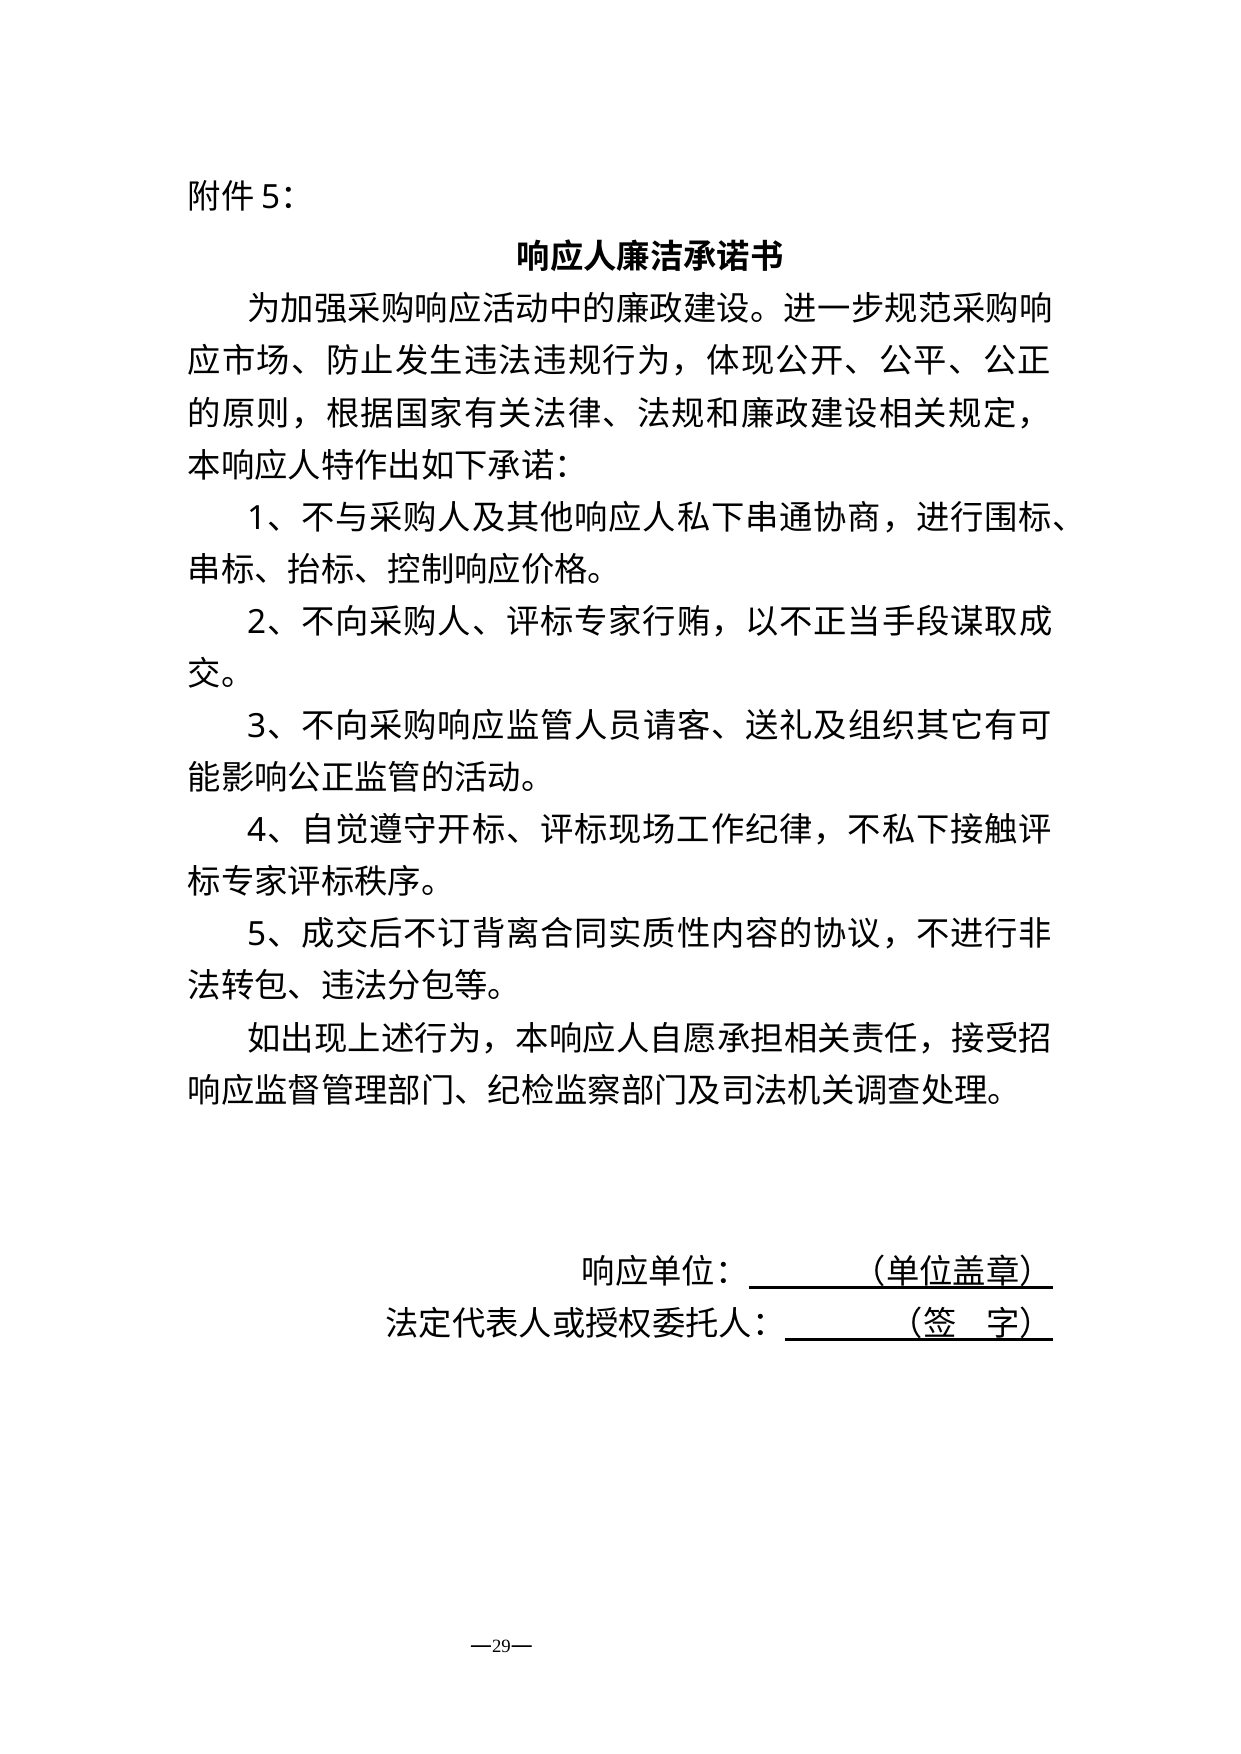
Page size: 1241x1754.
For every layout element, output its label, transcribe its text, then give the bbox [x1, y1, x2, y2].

text 4、自觉遵守开标、评标现场工作纪律，不私下接触评标专家评标秩序。 [187, 800, 1053, 904]
text 1、不与采购人及其他响应人私下串通协商，进行围标、串标、抬标、控制响应价格。 [187, 487, 1053, 592]
text 5、成交后不订背离合同实质性内容的协议，不进行非法转包、违法分包等。 [187, 904, 1053, 1008]
text 3、不向采购响应监管人员请客、送礼及组织其它有可能影响公正监管的活动。 [187, 696, 1053, 800]
text 响应单位： （单位盖章） [187, 1242, 1053, 1294]
text 为加强采购响应活动中的廉政建设。进一步规范采购响应市场、防止发生违法违规行为，体现公开、公平、公正的原则，根据国家有关法律、法规和廉政建设相关规定，本响应人特作出如下承诺： [187, 279, 1053, 487]
text 响应人廉洁承诺书 [187, 227, 1053, 279]
text 如出现上述行为，本响应人自愿承担相关责任，接受招响应监督管理部门、纪检监察部门及司法机关调查处理。 [187, 1008, 1053, 1112]
text 法定代表人或授权委托人： （签 字） [187, 1294, 1053, 1346]
text 2、不向采购人、评标专家行贿，以不正当手段谋取成交。 [187, 592, 1053, 696]
text 附件5： [187, 162, 1053, 227]
